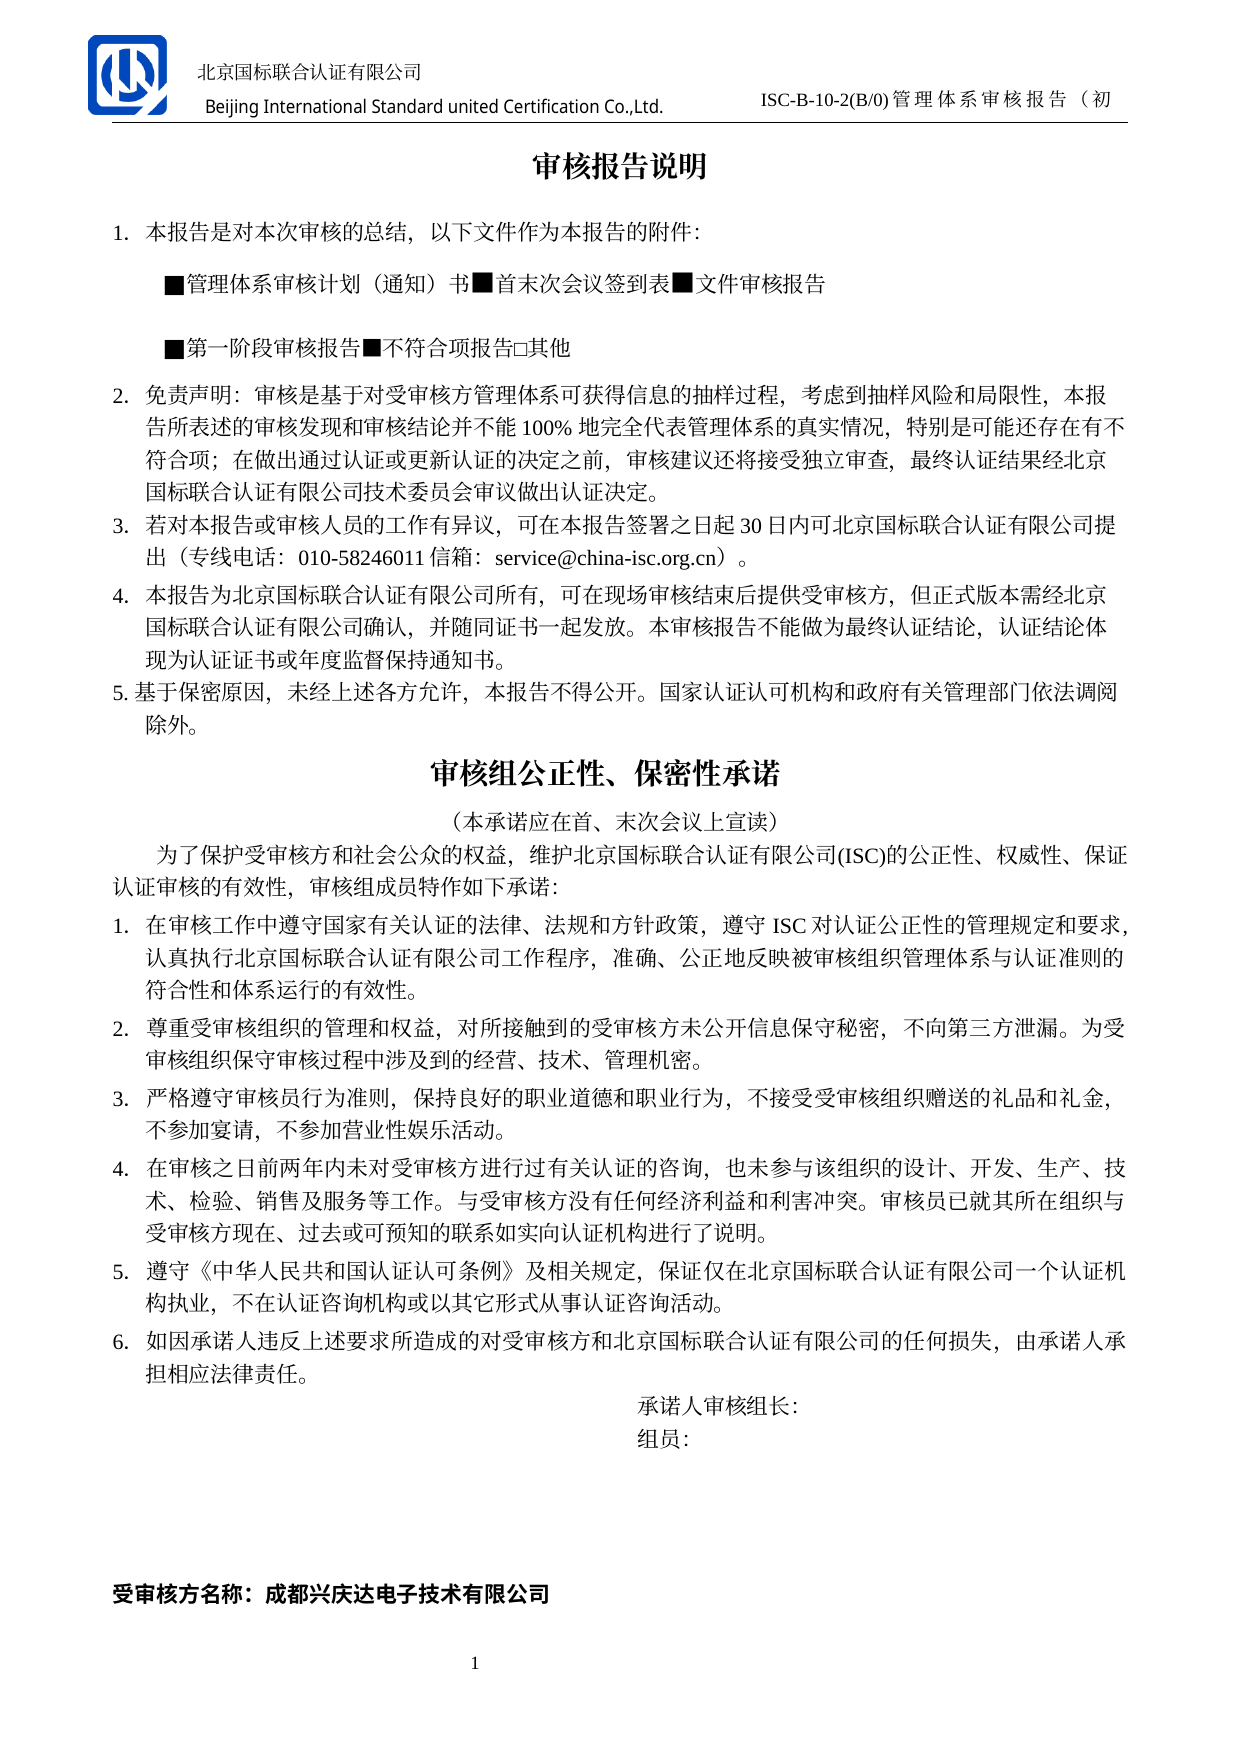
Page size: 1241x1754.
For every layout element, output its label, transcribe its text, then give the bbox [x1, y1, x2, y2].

text 3．严格遵守审核员行为准则，保持良好的职业道德和职业行为，不接受受审核组织赠送的礼品和礼金，不参加宴请，不参加营业性娱乐活动。 [112, 1082, 1128, 1147]
text 2．尊重受审核组织的管理和权益，对所接触到的受审核方未公开信息保守秘密，不向第三方泄漏。为受审核组织保守审核过程中涉及到的经营、技术、管理机密。 [112, 1012, 1128, 1077]
text 受审核方名称：成都兴庆达电子技术有限公司 [112, 1577, 1128, 1609]
text 3．若对本报告或审核人员的工作有异议，可在本报告签署之日起30日内可北京国标联合认证有限公司提出（专线电话：010-58246011信箱：service@china-isc.org.cn）。 [112, 509, 1128, 574]
text 4．本报告为北京国标联合认证有限公司所有，可在现场审核结束后提供受审核方，但正式版本需经北京国标联合认证有限公司确认，并随同证书一起发放。本审核报告不能做为最终认证结论，认证结论体现为认证证书或年度监督保持通知书。 [112, 579, 1128, 677]
text 1．本报告是对本次审核的总结，以下文件作为本报告的附件： [112, 217, 1128, 249]
text ■第一阶段审核报告■不符合项报告□其他 [112, 314, 1128, 379]
text ■管理体系审核计划（通知）书■首末次会议签到表■文件审核报告 [112, 249, 1128, 314]
text 5. 基于保密原因，未经上述各方允许，本报告不得公开。国家认证认可机构和政府有关管理部门依法调阅除外。 [112, 677, 1128, 742]
text 6．如因承诺人违反上述要求所造成的对受审核方和北京国标联合认证有限公司的任何损失，由承诺人承担相应法律责任。 [112, 1326, 1128, 1391]
text 为了保护受审核方和社会公众的权益，维护北京国标联合认证有限公司(ISC)的公正性、权威性、保证认证审核的有效性，审核组成员特作如下承诺： [112, 839, 1128, 904]
text （本承诺应在首、末次会议上宣读） [145, 807, 1128, 839]
text 4．在审核之日前两年内未对受审核方进行过有关认证的咨询，也未参与该组织的设计、开发、生产、技术、检验、销售及服务等工作。与受审核方没有任何经济利益和利害冲突。审核员已就其所在组织与受审核方现在、过去或可预知的联系如实向认证机构进行了说明。 [112, 1153, 1128, 1250]
text 承诺人审核组长： [112, 1391, 1128, 1423]
picture [88, 35, 167, 115]
text 审核报告说明 [112, 135, 1128, 200]
text 5．遵守《中华人民共和国认证认可条例》及相关规定，保证仅在北京国标联合认证有限公司一个认证机构执业，不在认证咨询机构或以其它形式从事认证咨询活动。 [112, 1255, 1128, 1320]
text 组员： [112, 1423, 1128, 1456]
text 审核组公正性、保密性承诺 [112, 742, 1128, 807]
text 1．在审核工作中遵守国家有关认证的法律、法规和方针政策，遵守ISC对认证公正性的管理规定和要求, 认真执行北京国标联合认证有限公司工作程序，准确、公正地反映被审核组织管理体系与认证准则的符合性和体系运行的有效性。 [112, 909, 1128, 1007]
text 2．免责声明：审核是基于对受审核方管理体系可获得信息的抽样过程，考虑到抽样风险和局限性，本报告所表述的审核发现和审核结论并不能100% 地完全代表管理体系的真实情况，特别是可能还存在有不符合项；在做出通过认证或更新认证的决定之前，审核建议还将接受独立审查，最终认证结果经北京国标联合认证有限公司技术委员会审议做出认证决定。 [112, 379, 1128, 509]
